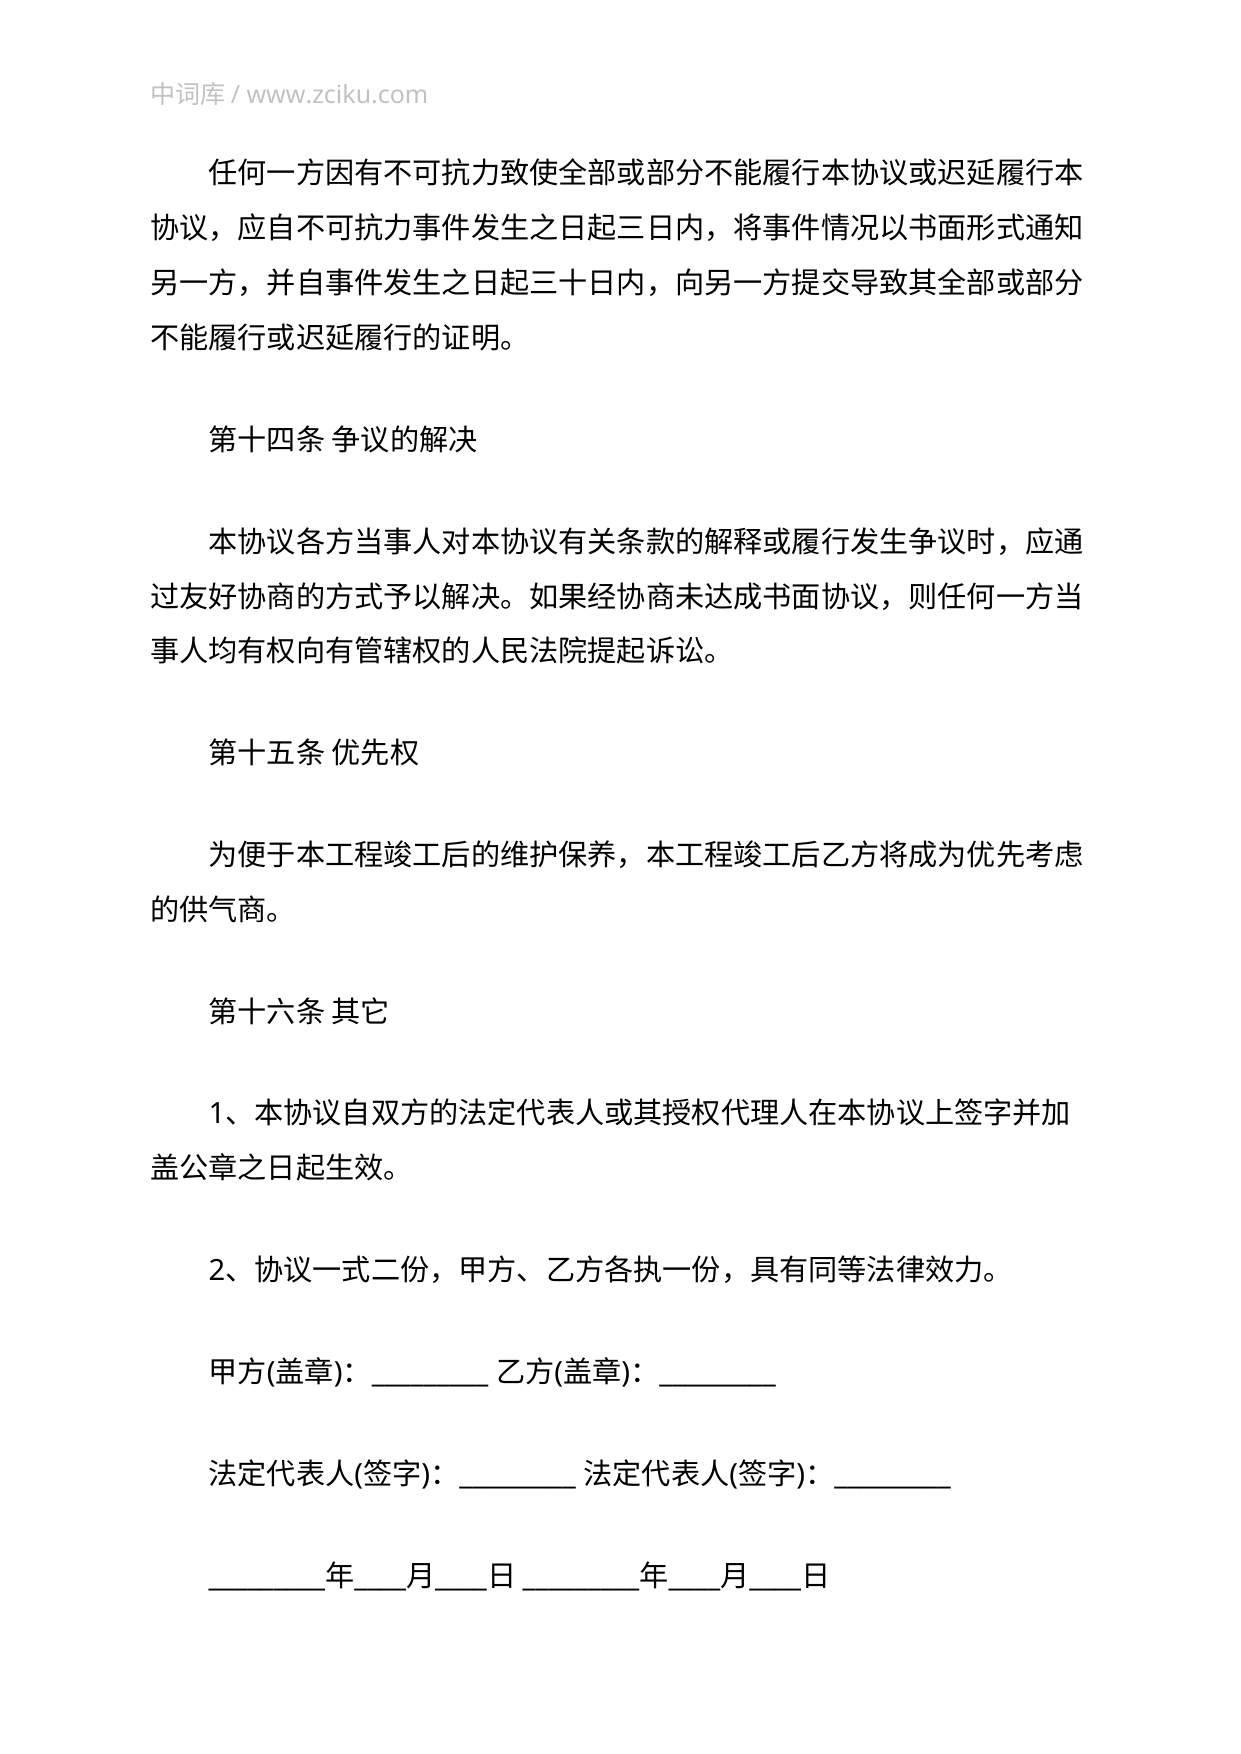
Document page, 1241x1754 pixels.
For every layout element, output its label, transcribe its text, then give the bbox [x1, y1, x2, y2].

text 甲方(盖章)：_________ 乙方(盖章)：_________ [150, 1349, 1090, 1391]
text 任何一方因有不可抗力致使全部或部分不能履行本协议或迟延履行本协议，应自不可抗力事件发生之日起三日内，将事件情况以书面形式通知另一方，并自事件发生之日起三十日内，向另一方提交导致其全部或部分不能履行或迟延履行的证明。 [150, 150, 1090, 357]
text 本协议各方当事人对本协议有关条款的解释或履行发生争议时，应通过友好协商的方式予以解决。如果经协商未达成书面协议，则任何一方当事人均有权向有管辖权的人民法院提起诉讼。 [150, 518, 1090, 670]
text 法定代表人(签字)：_________ 法定代表人(签字)：_________ [150, 1451, 1090, 1493]
text 1、本协议自双方的法定代表人或其授权代理人在本协议上签字并加盖公章之日起生效。 [150, 1090, 1090, 1187]
text _________年____月____日 _________年____月____日 [150, 1553, 1090, 1595]
text 为便于本工程竣工后的维护保养，本工程竣工后乙方将成为优先考虑的供气商。 [150, 832, 1090, 929]
text 第十五条 优先权 [150, 730, 1090, 772]
text 2、协议一式二份，甲方、乙方各执一份，具有同等法律效力。 [150, 1247, 1090, 1289]
text 第十六条 其它 [150, 988, 1090, 1031]
text 第十四条 争议的解决 [150, 416, 1090, 459]
